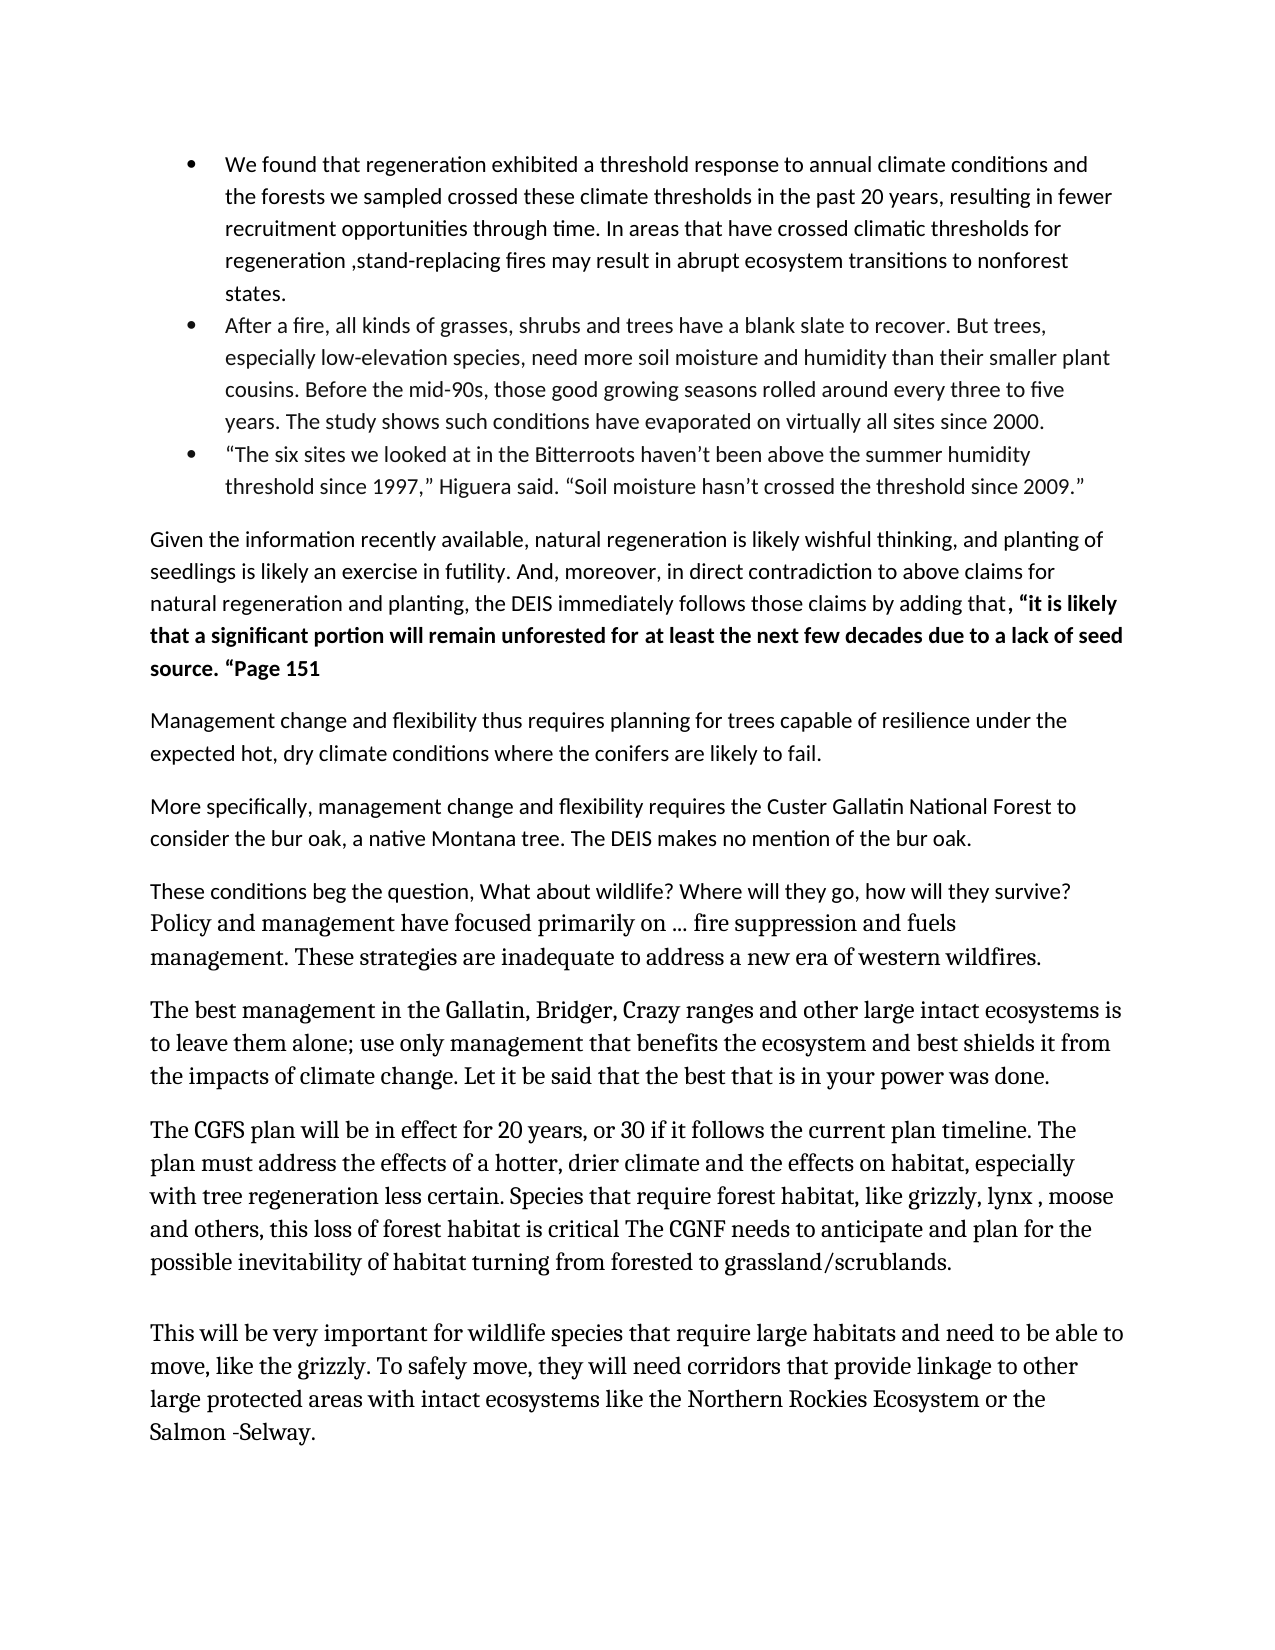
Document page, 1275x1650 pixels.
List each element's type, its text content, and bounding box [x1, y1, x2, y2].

text Management change and flexibility thus requires planning for trees capable of resilience under the expected hot, dry climate conditions where the conifers are likely to fail. [150, 707, 1125, 767]
text The best management in the Gallatin, Bridger, Crazy ranges and other large intact ecosystems is to leave them alone; use only management that benefits the ecosystem and best shields it from the impacts of climate change. Let it be said that the best that is in your power was done. [150, 996, 1125, 1091]
text The CGFS plan will be in effect for 20 years, or 30 if it follows the current plan timeline. The plan must address the effects of a hotter, drier climate and the effects on habitat, especially with tree regeneration less certain. Species that require forest habitat, like grizzly, lynx , moose and others, this loss of forest habitat is critical The CGNF needs to anticipate and plan for the possible inevitability of habitat turning from forested to grassland/scrublands. [150, 1116, 1125, 1277]
list “The six sites we looked at in the Bitterroots haven’t been above the summer humidity threshold since 1997,” Higuera said. “Soil moisture hasn’t crossed the threshold since 2009.” [187, 440, 1125, 500]
text Given the information recently available, natural regeneration is likely wishful thinking, and planting of seedlings is likely an exercise in futility. And, moreover, in direct contradiction to above claims for natural regeneration and planting, the DEIS immediately follows those claims by adding that, “it is likely that a significant portion will remain unforested for at least the next few decades due to a lack of seed source. “Page 151 [150, 525, 1125, 682]
text These conditions beg the question, What about wildlife? Where will they go, how will they survive? Policy and management have focused primarily on ... fire suppression and fuels management. These strategies are inadequate to address a new era of western wildfires. [150, 877, 1125, 971]
list We found that regeneration exhibited a threshold response to annual climate conditions and the forests we sampled crossed these climate thresholds in the past 20 years, resulting in fewer recruitment opportunities through time. In areas that have crossed climatic thresholds for regeneration ,stand-replacing fires may result in abrupt ecosystem transitions to nonforest states. [187, 150, 1125, 307]
list After a fire, all kinds of grasses, shrubs and trees have a blank slate to recover. But trees, especially low-elevation species, need more soil moisture and humidity than their smaller plant cousins. Before the mid-90s, those good growing seasons rolled around every three to five years. The study shows such conditions have evaporated on virtually all sites since 2000. [187, 311, 1125, 436]
text More specifically, management change and flexibility requires the Custer Gallatin National Forest to consider the bur oak, a native Montana tree. The DEIS makes no mention of the bur oak. [150, 792, 1125, 852]
text This will be very important for wildlife species that require large habitats and need to be able to move, like the grizzly. To safely move, they will need corridors that provide linkage to other large protected areas with intact ecosystems like the Northern Rockies Ecosystem or the Salmon -Selway. [150, 1319, 1125, 1447]
